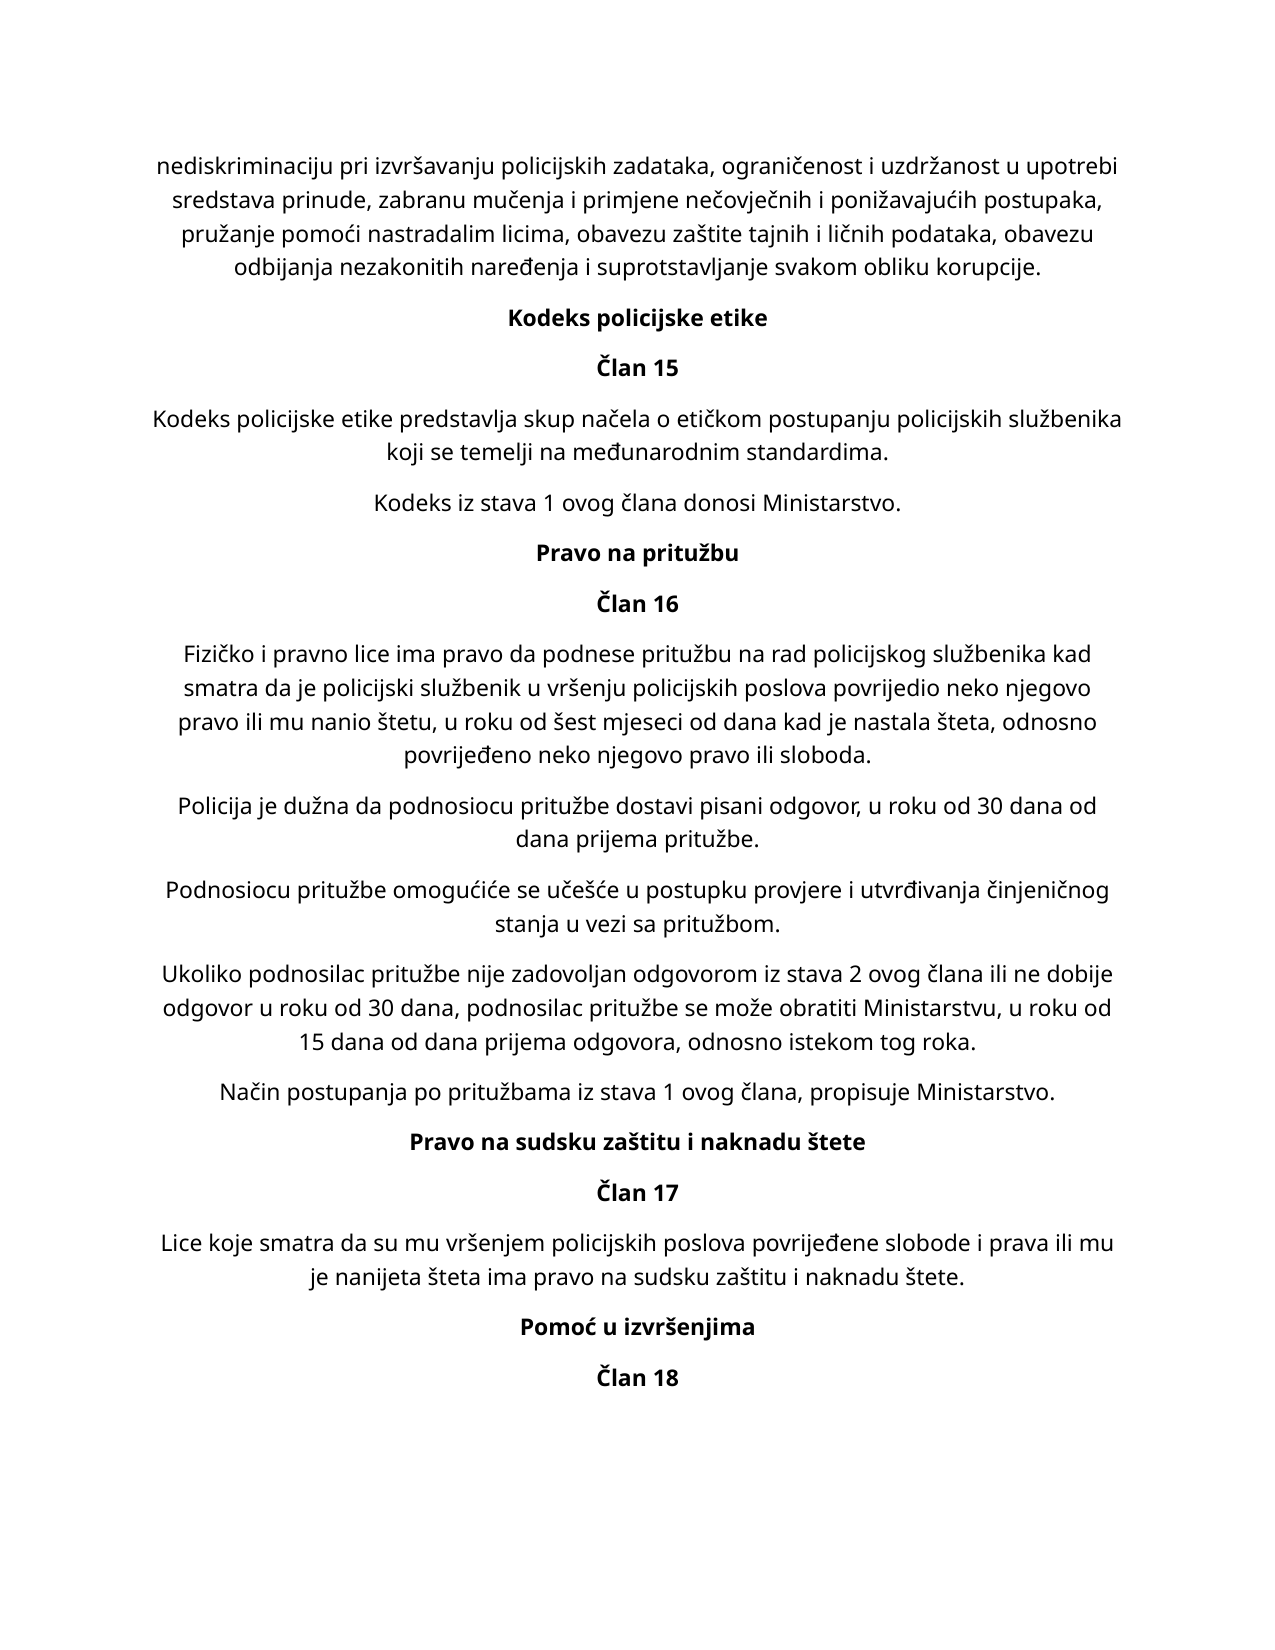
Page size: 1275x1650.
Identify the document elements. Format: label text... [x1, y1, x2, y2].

text Ukoliko podnosilac pritužbe nije zadovoljan odgovorom iz stava 2 ovog člana ili ne dobije odgovor u roku od 30 dana, podnosilac pritužbe se može obratiti Ministarstvu, u roku od 15 dana od dana prijema odgovora, odnosno istekom tog roka. [150, 958, 1125, 1057]
text Član 16 [150, 587, 1125, 619]
text Podnosiocu pritužbe omogućiće se učešće u postupku provjere i utvrđivanja činjeničnog stanja u vezi sa pritužbom. [150, 874, 1125, 939]
text Lice koje smatra da su mu vršenjem policijskih poslova povrijeđene slobode i prava ili mu je nanijeta šteta ima pravo na sudsku zaštitu i naknadu štete. [150, 1227, 1125, 1292]
text Pomoć u izvršenjima [150, 1311, 1125, 1342]
text Policija je dužna da podnosiocu pritužbe dostavi pisani odgovor, u roku od 30 dana od dana prijema pritužbe. [150, 789, 1125, 854]
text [150, 150, 1125, 282]
text Kodeks policijske etike predstavlja skup načela o etičkom postupanju policijskih službenika koji se temelji na međunarodnim standardima. [150, 402, 1125, 467]
text Pravo na sudsku zaštitu i naknadu štete [150, 1126, 1125, 1157]
text Član 17 [150, 1177, 1125, 1208]
text Član 18 [150, 1362, 1125, 1393]
text Kodeks policijske etike [150, 302, 1125, 333]
text Pravo na pritužbu [150, 537, 1125, 568]
text Član 15 [150, 352, 1125, 383]
text Kodeks iz stava 1 ovog člana donosi Ministarstvo. [150, 487, 1125, 518]
text Fizičko i pravno lice ima pravo da podnese pritužbu na rad policijskog službenika kad smatra da je policijski službenik u vršenju policijskih poslova povrijedio neko njegovo pravo ili mu nanio štetu, u roku od šest mjeseci od dana kad je nastala šteta, odnosno povrijeđeno neko njegovo pravo ili sloboda. [150, 638, 1125, 770]
text Način postupanja po pritužbama iz stava 1 ovog člana, propisuje Ministarstvo. [150, 1076, 1125, 1107]
